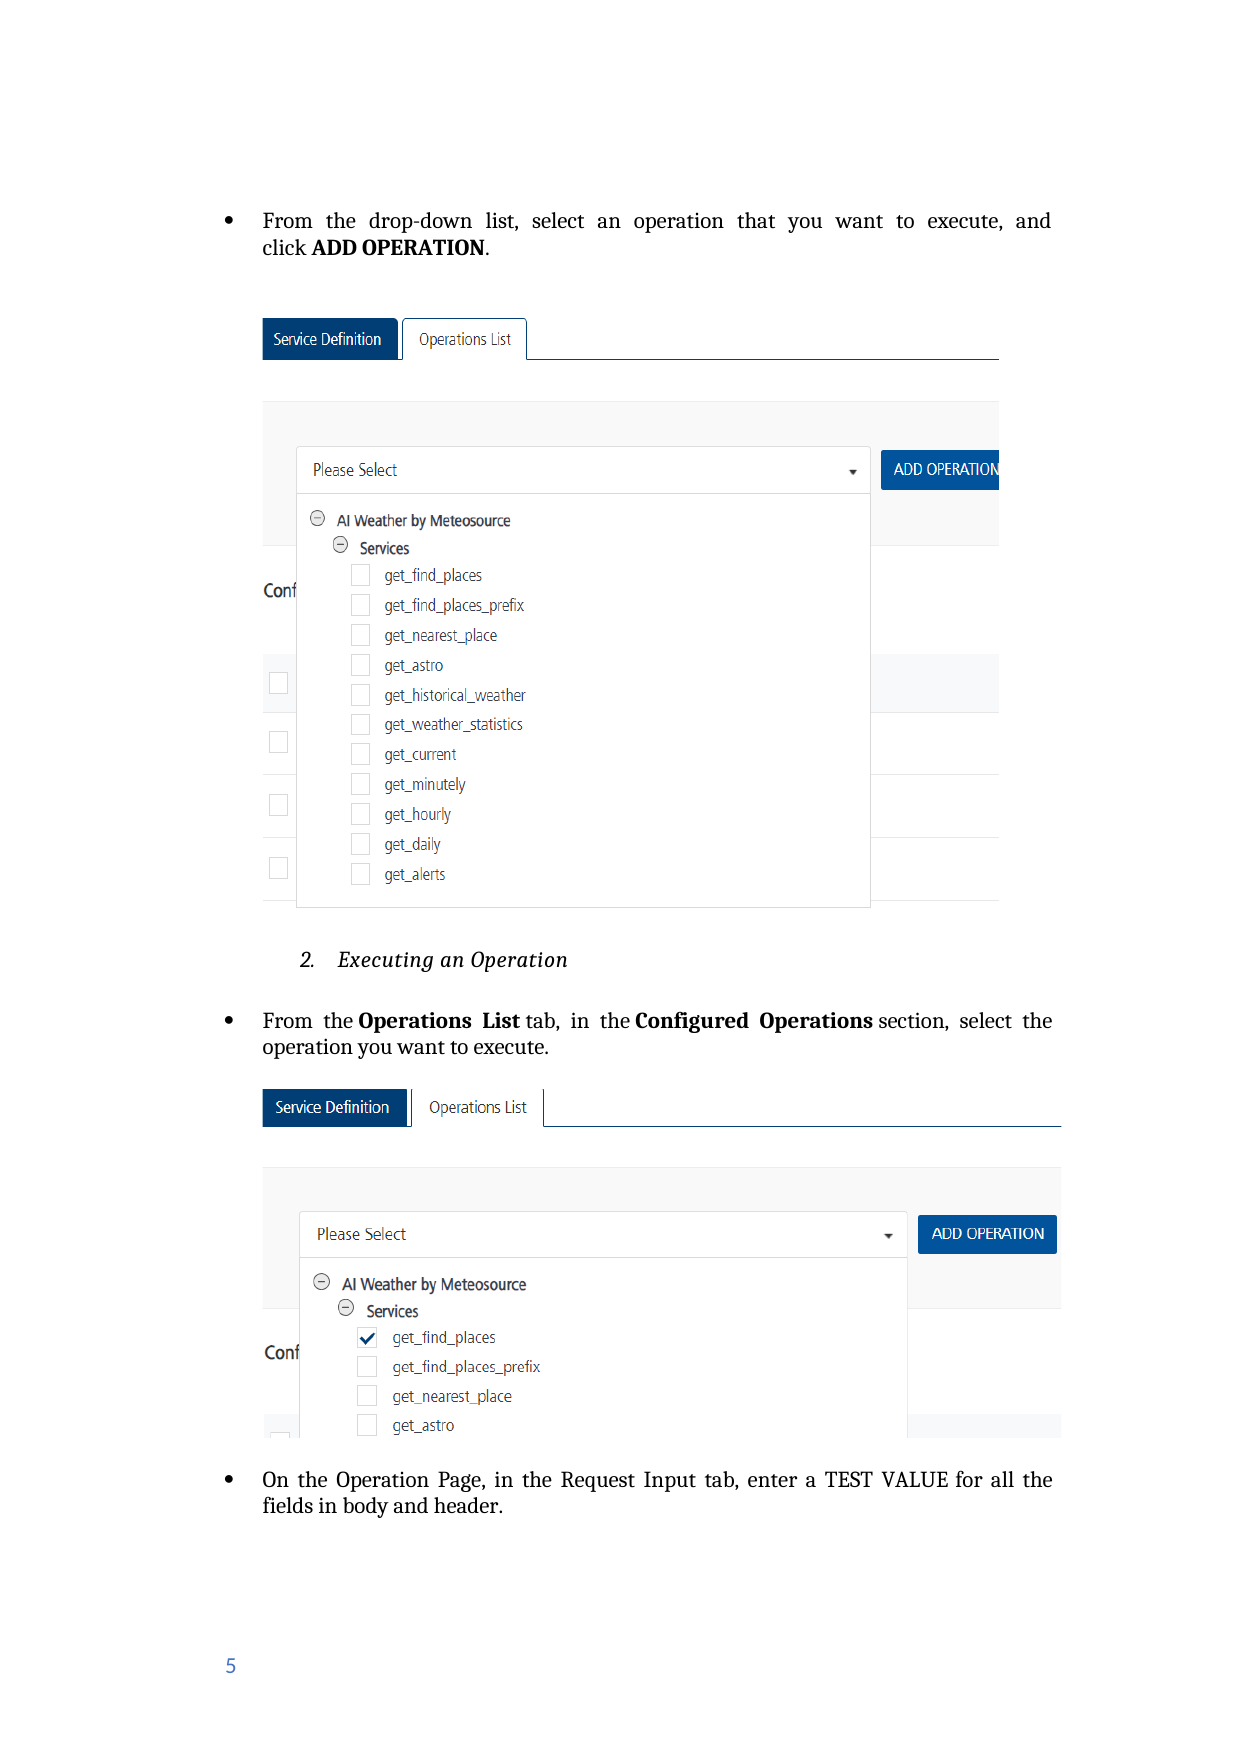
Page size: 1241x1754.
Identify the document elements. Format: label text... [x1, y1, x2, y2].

list From the drop-down list, select an operation that you want to execute, and click ADD OPERATION. [225, 208, 1053, 261]
picture [262, 318, 999, 918]
subtitle Executing an Operation [300, 947, 1053, 973]
list From the Operations List tab, in the Configured Operations section, select the operation you want to execute. [225, 1007, 1053, 1060]
list On the Operation Page, in the Request Input tab, enter a TEST VALUE for all the fields in body and header. [225, 1466, 1053, 1519]
picture [262, 1089, 1062, 1438]
